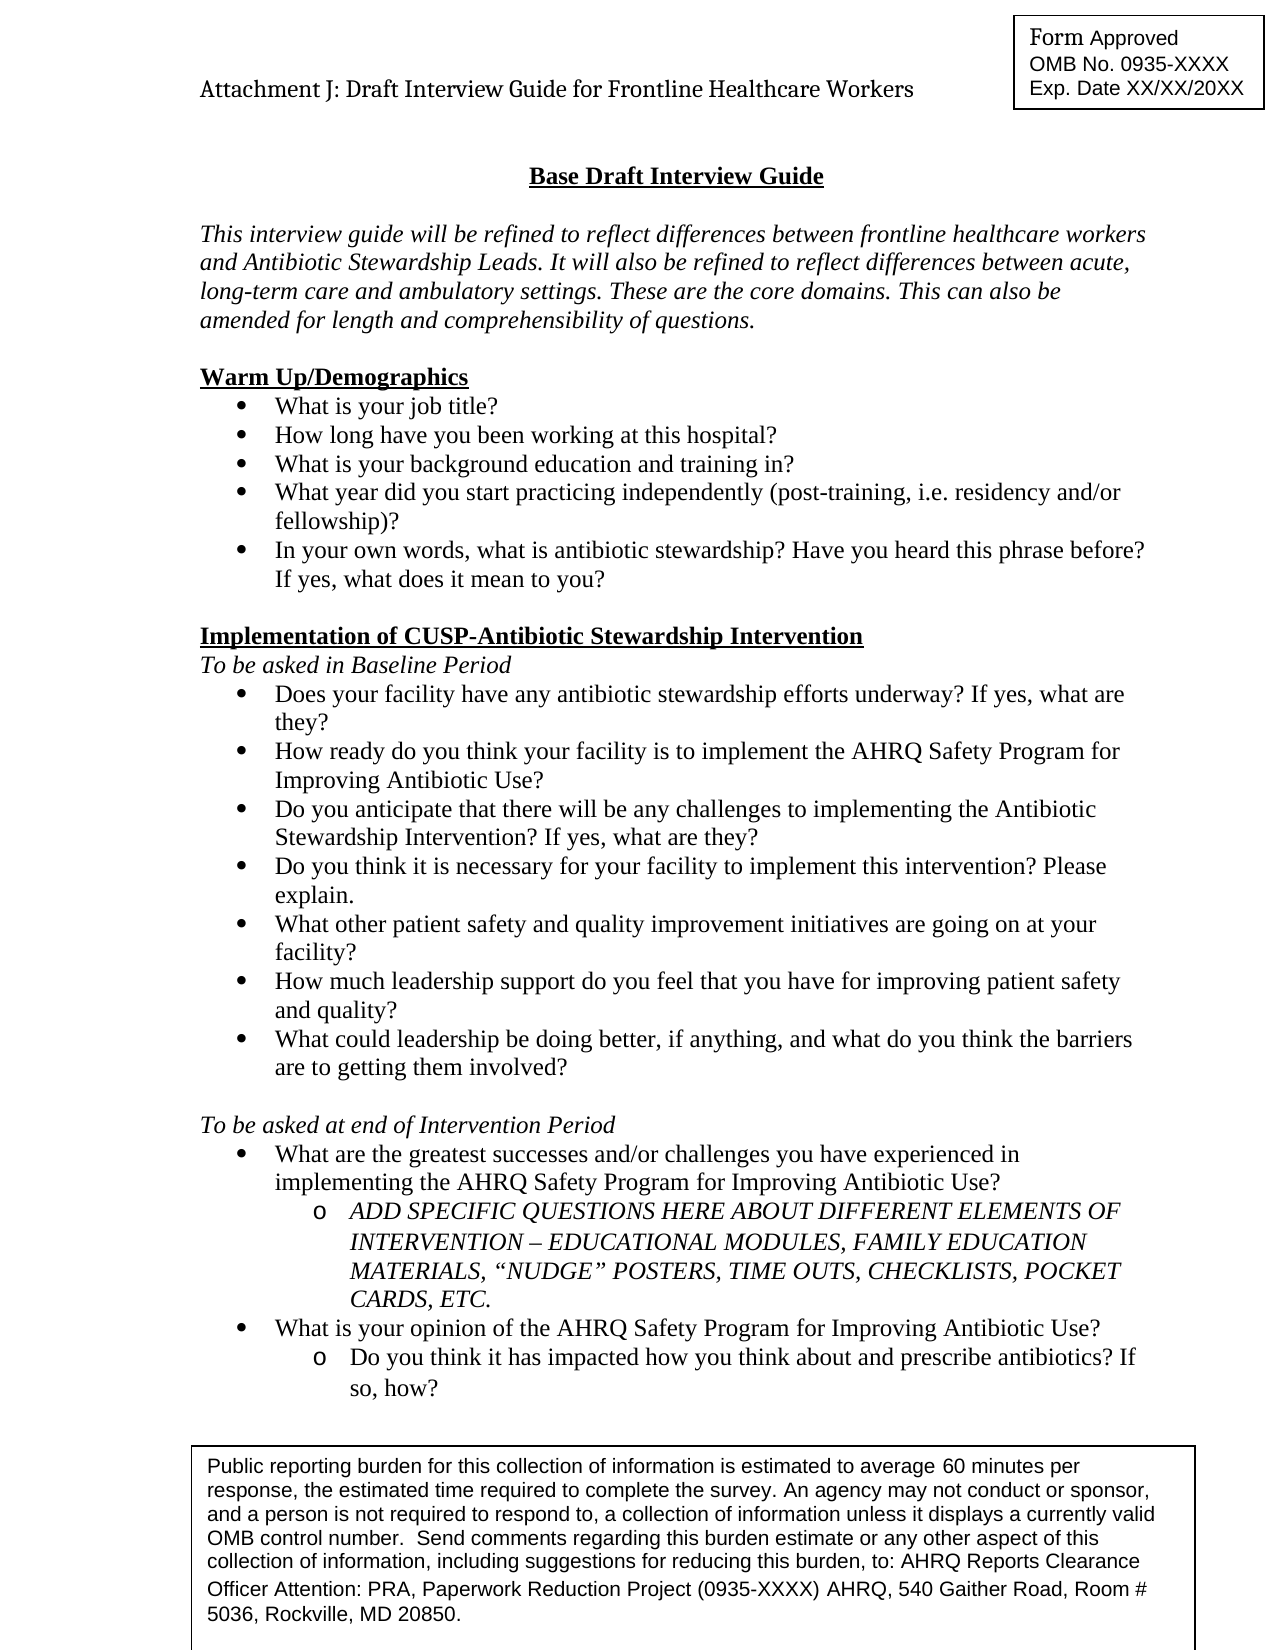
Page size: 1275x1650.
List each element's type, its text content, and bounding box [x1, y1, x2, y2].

list What is your opinion of the AHRQ Safety Program for Improving Antibiotic Use? [237, 1313, 1153, 1342]
list How ready do you think your facility is to implement the AHRQ Safety Program for Improving Antibiotic Use? [237, 736, 1153, 794]
text This interview guide will be refined to reflect differences between frontline healthcare workers and Antibiotic Stewardship Leads. It will also be refined to reflect differences between acute, long-term care and ambulatory settings. These are the core domains. This can also be amended for length and comprehensibility of questions. [199, 219, 1153, 334]
list Do you anticipate that there will be any challenges to implementing the Antibiotic Stewardship Intervention? If yes, what are they? [237, 794, 1153, 851]
text Warm Up/Demographics [199, 362, 1153, 391]
text To be asked in Baseline Period [199, 650, 1153, 679]
text Base Draft Interview Guide [199, 161, 1153, 190]
list What are the greatest successes and/or challenges you have experienced in implementing the AHRQ Safety Program for Improving Antibiotic Use? [237, 1139, 1153, 1196]
list In your own words, what is antibiotic stewardship? Have you heard this phrase before? If yes, what does it mean to you? [237, 535, 1153, 592]
list Does your facility have any antibiotic stewardship efforts underway? If yes, what are they? [237, 679, 1153, 736]
list How long have you been working at this hospital? [237, 420, 1153, 449]
text Implementation of CUSP-Antibiotic Stewardship Intervention [199, 621, 1153, 650]
list What could leadership be doing better, if anything, and what do you think the barriers are to getting them involved? [237, 1024, 1153, 1081]
list What other patient safety and quality improvement initiatives are going on at your facility? [237, 909, 1153, 966]
list What is your job title? [237, 391, 1153, 420]
text To be asked at end of Intervention Period [199, 1110, 1153, 1139]
list What is your background education and training in? [237, 449, 1153, 477]
list Do you think it has impacted how you think about and prescribe antibiotics? If so, how? [312, 1342, 1153, 1402]
list Do you think it is necessary for your facility to implement this intervention? Please explain. [237, 851, 1153, 909]
list What year did you start practicing independently (post-training, i.e. residency and/or fellowship)? [237, 477, 1153, 535]
list ADD SPECIFIC QUESTIONS HERE ABOUT DIFFERENT ELEMENTS OF INTERVENTION – EDUCATIONAL MODULES, FAMILY EDUCATION MATERIALS, “NUDGE” POSTERS, TIME OUTS, CHECKLISTS, POCKET CARDS, ETC. [312, 1196, 1153, 1313]
list How much leadership support do you feel that you have for improving patient safety and quality? [237, 966, 1153, 1024]
